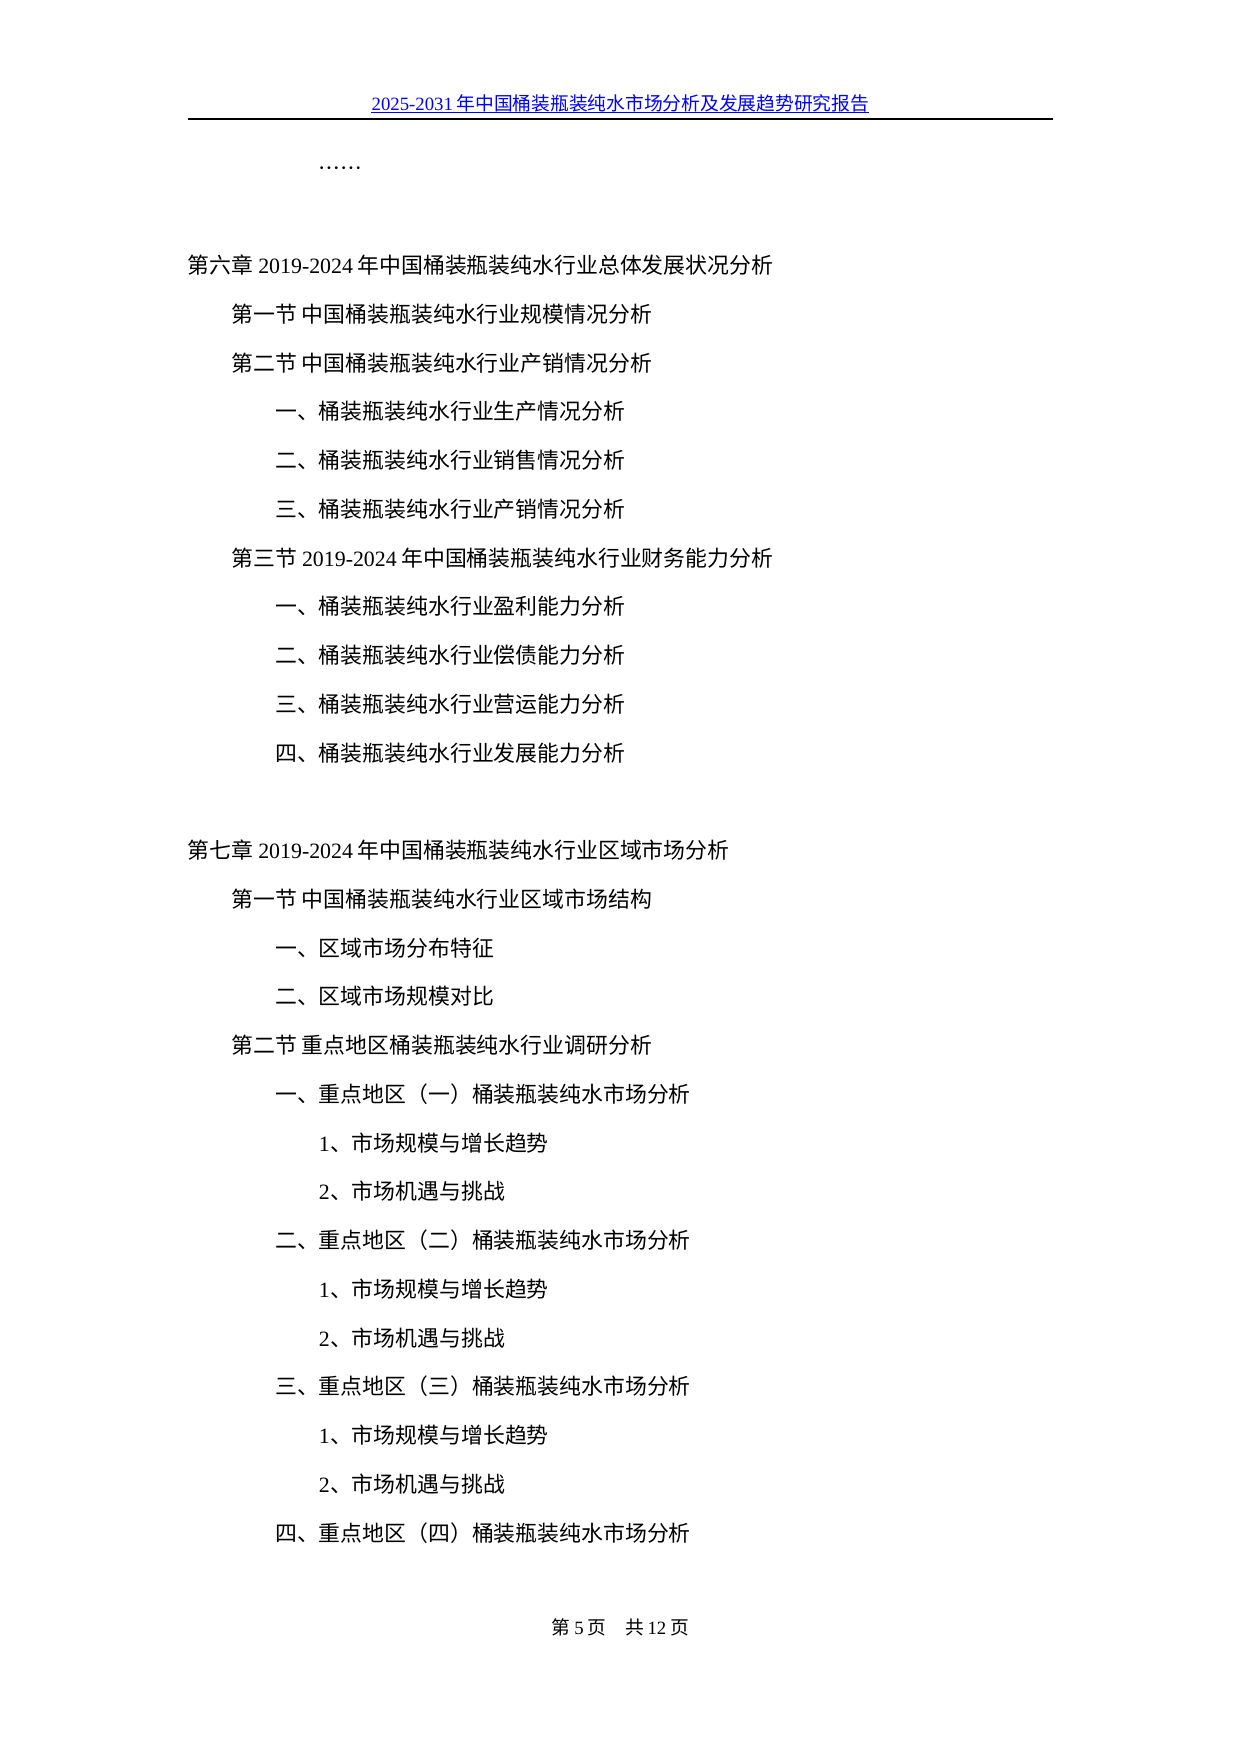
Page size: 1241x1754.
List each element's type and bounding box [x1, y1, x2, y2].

text [187, 150, 1053, 1548]
